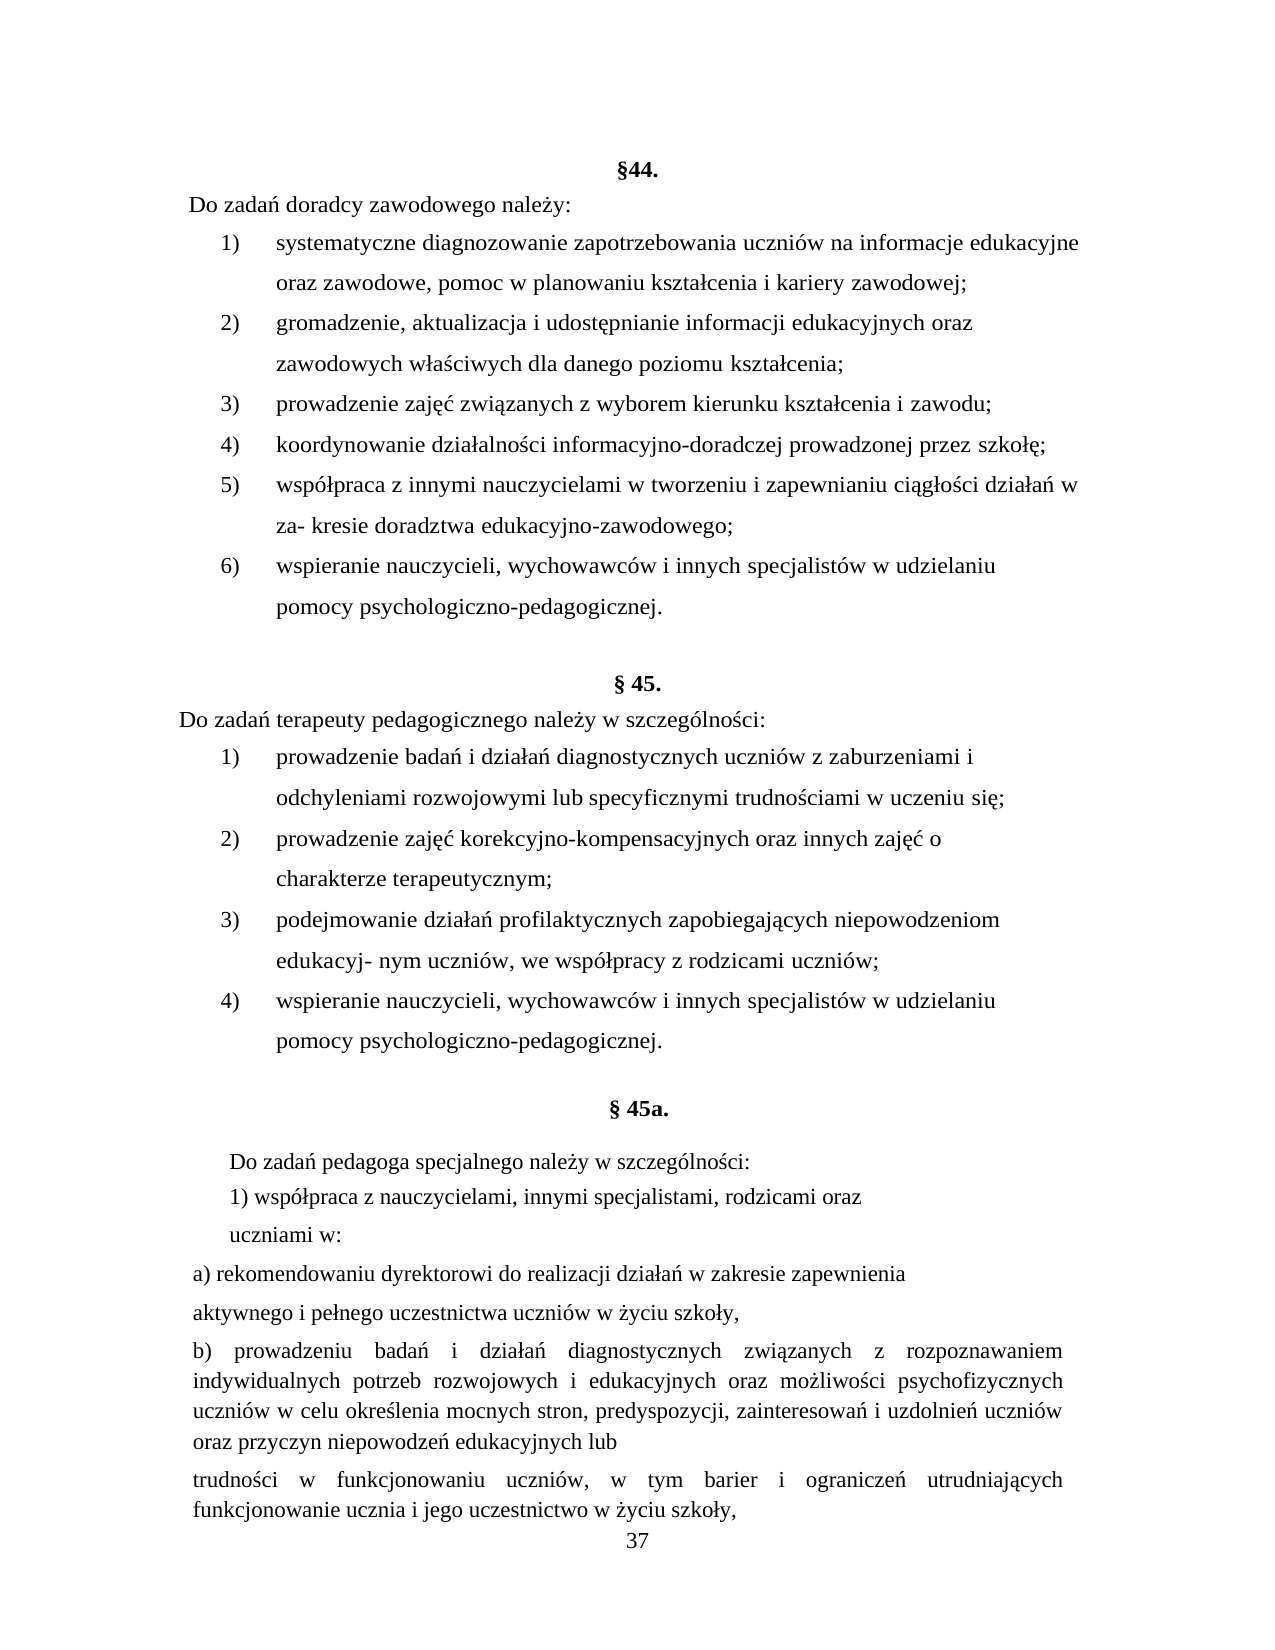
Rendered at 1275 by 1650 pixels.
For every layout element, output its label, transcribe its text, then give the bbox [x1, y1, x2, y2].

text § 45a. [154, 1095, 1123, 1121]
list koordynowanie działalności informacyjno-doradczej prowadzonej przez szkołę; [220, 431, 1123, 457]
text Do zadań terapeuty pedagogicznego należy w szczególności: [179, 706, 1123, 732]
text 1) współpraca z nauczycielami, innymi specjalistami, rodzicami oraz [154, 1183, 1064, 1209]
list współpraca z innymi nauczycielami w tworzeniu i zapewnianiu ciągłości działań w za- kresie doradztwa edukacyjno-zawodowego; [220, 471, 1107, 538]
text Do zadań pedagoga specjalnego należy w szczególności: [154, 1148, 1064, 1174]
text a) rekomendowaniu dyrektorowi do realizacji działań w zakresie zapewnienia [193, 1260, 1064, 1286]
subtitle §44. [233, 156, 1042, 182]
list gromadzenie, aktualizacja i udostępnianie informacji edukacyjnych oraz zawodowych właściwych dla danego poziomu kształcenia; [220, 309, 1104, 376]
list wspieranie nauczycieli, wychowawców i innych specjalistów w udzielaniu pomocy psychologiczno-pedagogicznej. [220, 987, 1078, 1054]
text trudności w funkcjonowaniu uczniów, w tym barier i ograniczeń utrudniających funkcjonowanie ucznia i jego uczestnictwo w życiu szkoły, [193, 1466, 1064, 1523]
list prowadzenie badań i działań diagnostycznych uczniów z zaburzeniami i odchyleniami rozwojowymi lub specyficznymi trudnościami w uczeniu się; [220, 743, 1108, 810]
subtitle § 45. [613, 670, 1123, 697]
list podejmowanie działań profilaktycznych zapobiegających niepowodzeniom edukacyj- nym uczniów, we współpracy z rodzicami uczniów; [220, 906, 1101, 973]
text uczniami w: [154, 1221, 1064, 1248]
text Do zadań doradcy zawodowego należy: [177, 191, 583, 218]
text aktywnego i pełnego uczestnictwa uczniów w życiu szkoły, [193, 1298, 1064, 1325]
list prowadzenie zajęć korekcyjno-kompensacyjnych oraz innych zajęć o charakterze terapeutycznym; [220, 824, 1059, 892]
list systematyczne diagnozowanie zapotrzebowania uczniów na informacje edukacyjne oraz zawodowe, pomoc w planowaniu kształcenia i kariery zawodowej; [220, 229, 1108, 295]
text b) prowadzeniu badań i działań diagnostycznych związanych z rozpoznawaniem indywidualnych potrzeb rozwojowych i edukacyjnych oraz możliwości psychofizycznych uczniów w celu określenia mocnych stron, predyspozycji, zainteresowań i uzdolnień uczniów oraz przyczyn niepowodzeń edukacyjnych lub [193, 1337, 1064, 1454]
list prowadzenie zajęć związanych z wyborem kierunku kształcenia i zawodu; [220, 391, 1123, 417]
list wspieranie nauczycieli, wychowawców i innych specjalistów w udzielaniu pomocy psychologiczno-pedagogicznej. [220, 553, 1078, 619]
